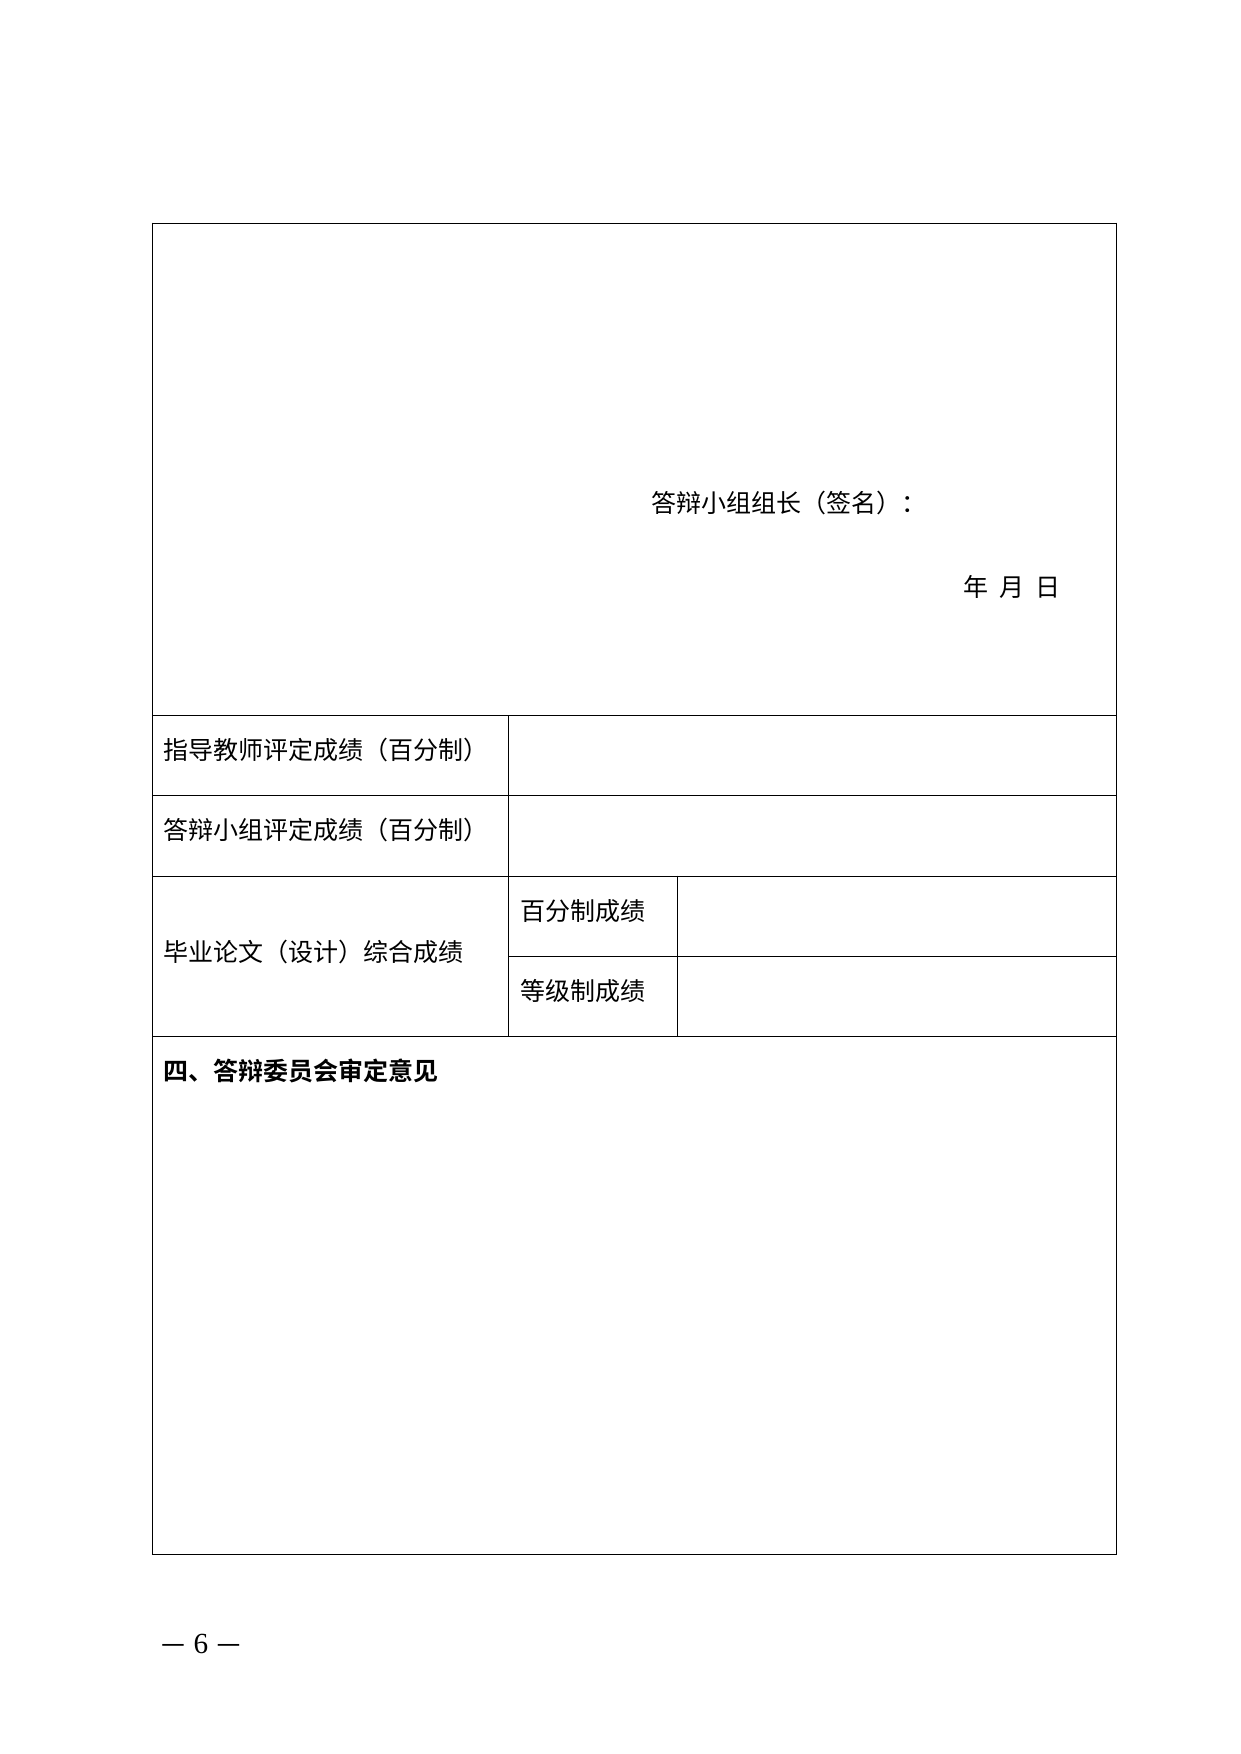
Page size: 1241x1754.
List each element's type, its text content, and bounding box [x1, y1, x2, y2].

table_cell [153, 1037, 1116, 1554]
table_cell [509, 716, 1116, 795]
table_cell 答辩小组评定成绩（百分制） [153, 796, 508, 876]
table_cell [678, 877, 1116, 956]
table_cell 毕业论文（设计）综合成绩 [153, 877, 508, 1036]
table_cell 等级制成绩 [509, 957, 677, 1036]
table_cell 百分制成绩 [509, 877, 677, 956]
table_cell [153, 224, 1116, 715]
table_cell 指导教师评定成绩（百分制） [153, 716, 508, 795]
table_cell [678, 957, 1116, 1036]
table_cell [509, 796, 1116, 876]
